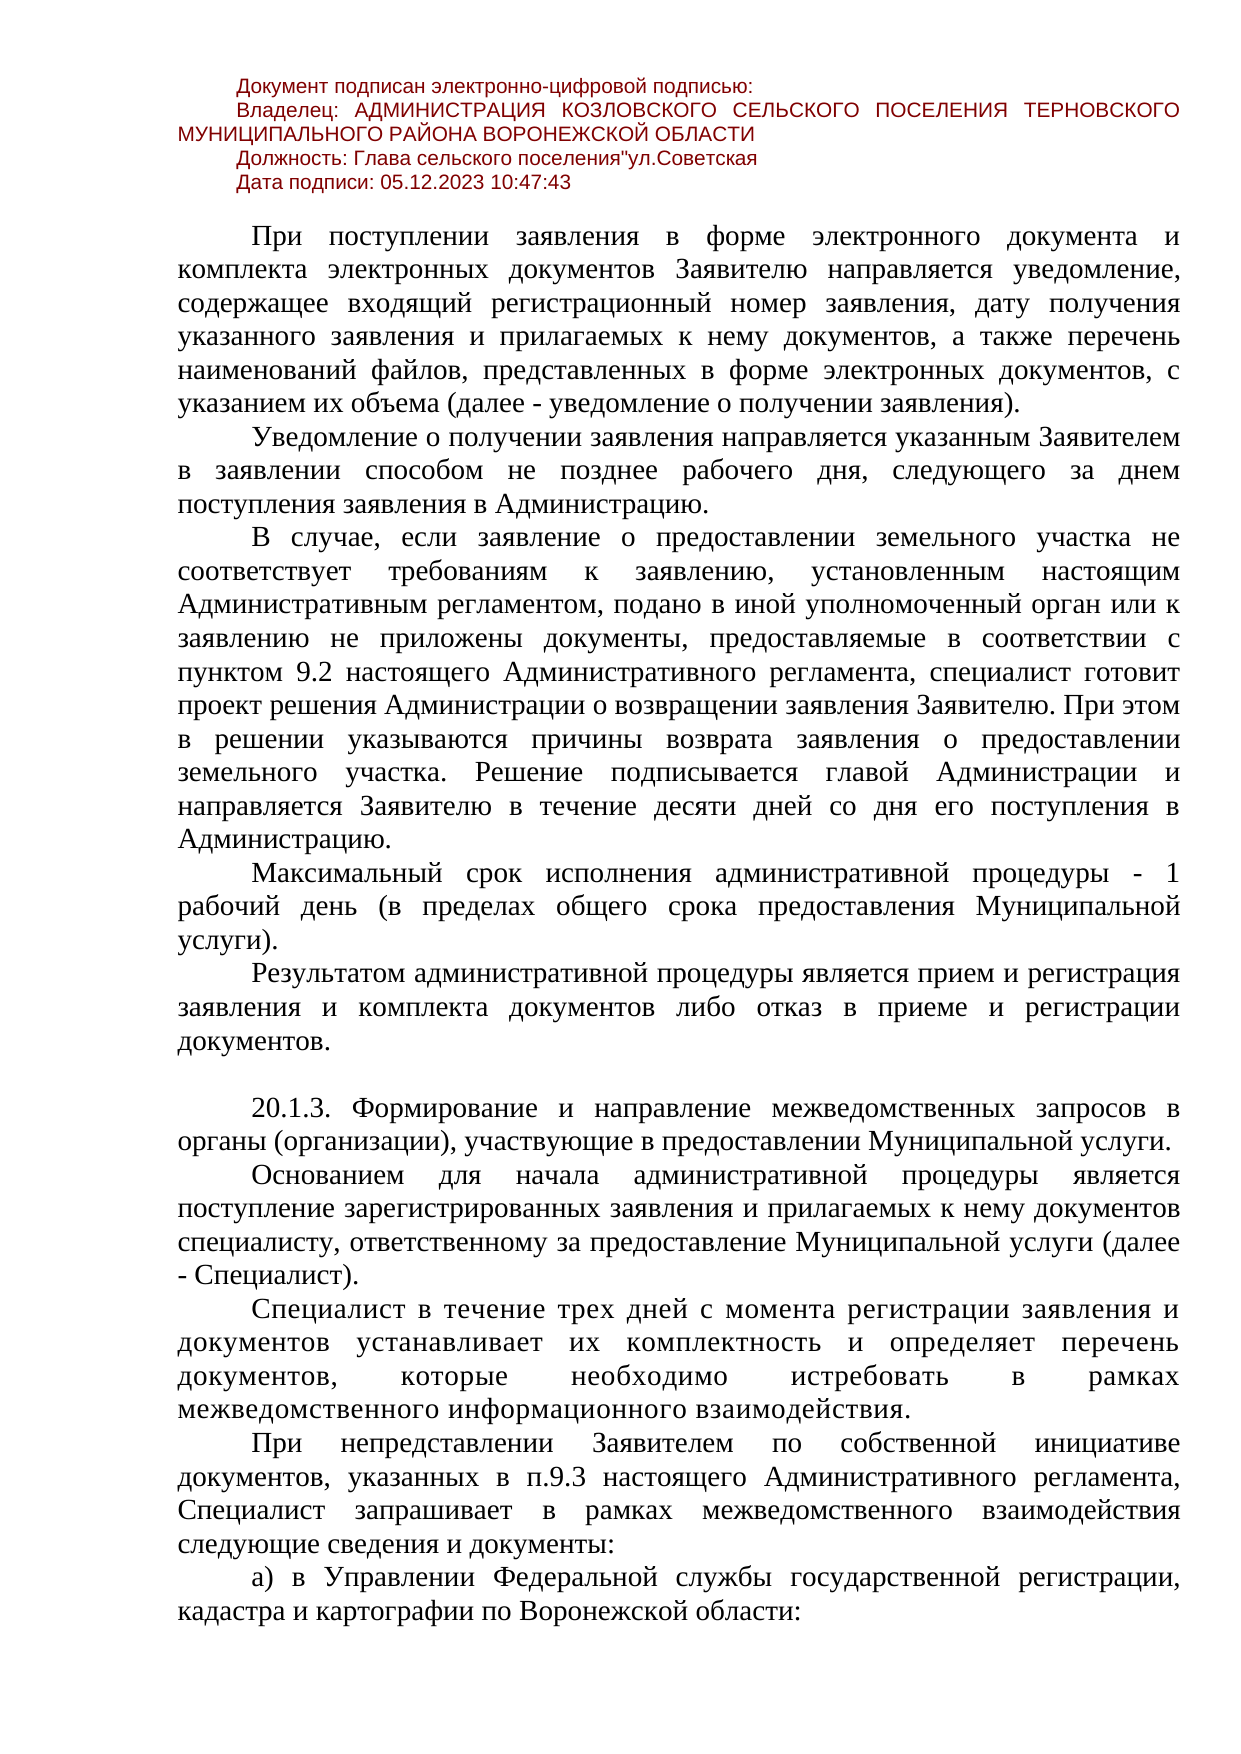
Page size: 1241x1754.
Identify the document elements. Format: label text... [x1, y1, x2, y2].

text Специалист в течение трех дней с момента регистрации заявления и документов устанавливает их комплектность и определяет перечень документов, которые необходимо истребовать в рамках межведомственного информационного взаимодействия. [177, 1291, 1181, 1425]
text Результатом административной процедуры является прием и регистрация заявления и комплекта документов либо отказ в приеме и регистрации документов. [177, 956, 1181, 1056]
text Максимальный срок исполнения административной процедуры - 1 рабочий день (в пределах общего срока предоставления Муниципальной услуги). [177, 855, 1181, 956]
text Уведомление о получении заявления направляется указанным Заявителем в заявлении способом не позднее рабочего дня, следующего за днем поступления заявления в Администрацию. [177, 419, 1181, 519]
text При поступлении заявления в форме электронного документа и комплекта электронных документов Заявителю направляется уведомление, содержащее входящий регистрационный номер заявления, дату получения указанного заявления и прилагаемых к нему документов, а также перечень наименований файлов, представленных в форме электронных документов, с указанием их объема (далее - уведомление о получении заявления). [177, 218, 1181, 419]
text а) в Управлении Федеральной службы государственной регистрации, кадастра и картографии по Воронежской области: [177, 1559, 1181, 1626]
text При непредставлении Заявителем по собственной инициативе документов, указанных в п.9.3 настоящего Административного регламента, Специалист запрашивает в рамках межведомственного взаимодействия следующие сведения и документы: [177, 1425, 1181, 1559]
text 20.1.3. Формирование и направление межведомственных запросов в органы (организации), участвующие в предоставлении Муниципальной услуги. [177, 1090, 1181, 1157]
text Основанием для начала административной процедуры является поступление зарегистрированных заявления и прилагаемых к нему документов специалисту, ответственному за предоставление Муниципальной услуги (далее - Специалист). [177, 1157, 1181, 1291]
text В случае, если заявление о предоставлении земельного участка не соответствует требованиям к заявлению, установленным настоящим Административным регламентом, подано в иной уполномоченный орган или к заявлению не приложены документы, предоставляемые в соответствии с пунктом 9.2 настоящего Административного регламента, специалист готовит проект решения Администрации о возвращении заявления Заявителю. При этом в решении указываются причины возврата заявления о предоставлении земельного участка. Решение подписывается главой Администрации и направляется Заявителю в течение десяти дней со дня его поступления в Администрацию. [177, 519, 1181, 855]
